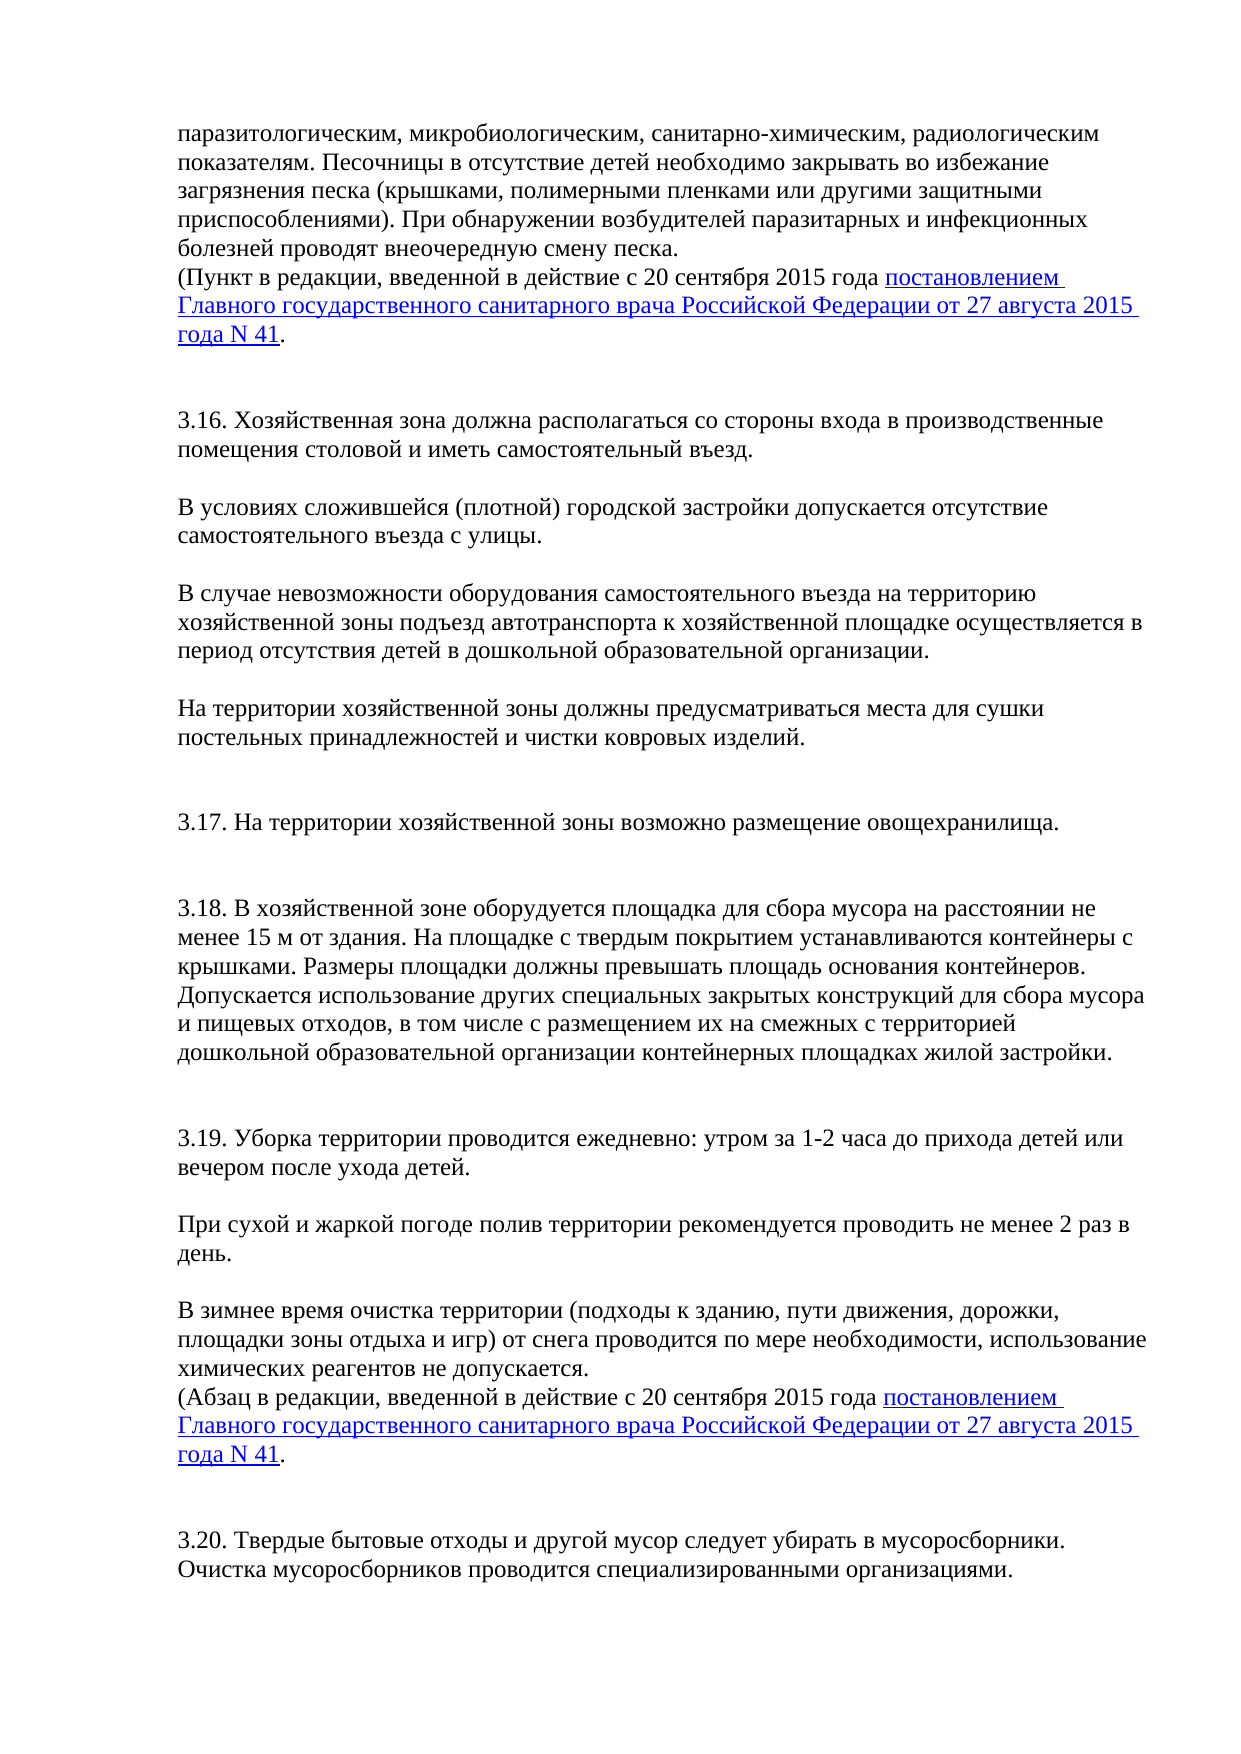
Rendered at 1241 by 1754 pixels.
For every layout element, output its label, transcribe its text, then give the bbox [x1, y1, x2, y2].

text 3.18. В хозяйственной зоне оборудуется площадка для сбора мусора на расстоянии не менее 15 м от здания. На площадке с твердым покрытием устанавливаются контейнеры с крышками. Размеры площадки должны превышать площадь основания контейнеров. Допускается использование других специальных закрытых конструкций для сбора мусора и пищевых отходов, в том числе с размещением их на смежных с территорией дошкольной образовательной организации контейнерных площадках жилой застройки. [177, 893, 1152, 1094]
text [177, 118, 1152, 376]
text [177, 1525, 1152, 1612]
text 3.16. Хозяйственная зона должна располагаться со стороны входа в производственные помещения столовой и иметь самостоятельный въезд. В условиях сложившейся (плотной) городской застройки допускается отсутствие самостоятельного въезда с улицы. В случае невозможности оборудования самостоятельного въезда на территорию хозяйственной зоны подъезд автотранспорта к хозяйственной площадке осуществляется в период отсутствия детей в дошкольной образовательной организации. На территории хозяйственной зоны должны предусматриваться места для сушки постельных принадлежностей и чистки ковровых изделий. [177, 405, 1152, 778]
text 3.19. Уборка территории проводится ежедневно: утром за 1-2 часа до прихода детей или вечером после ухода детей. При сухой и жаркой погоде полив территории рекомендуется проводить не менее 2 раз в день. В зимнее время очистка территории (подходы к зданию, пути движения, дорожки, площадки зоны отдыха и игр) от снега проводится по мере необходимости, использование химических реагентов не допускается. (Абзац в редакции, введенной в действие с 20 сентября 2015 года постановлением Главного государственного санитарного врача Российской Федерации от 27 августа 2015 года N 41. [177, 1123, 1152, 1496]
text 3.17. На территории хозяйственной зоны возможно размещение овощехранилища. [177, 807, 1152, 864]
